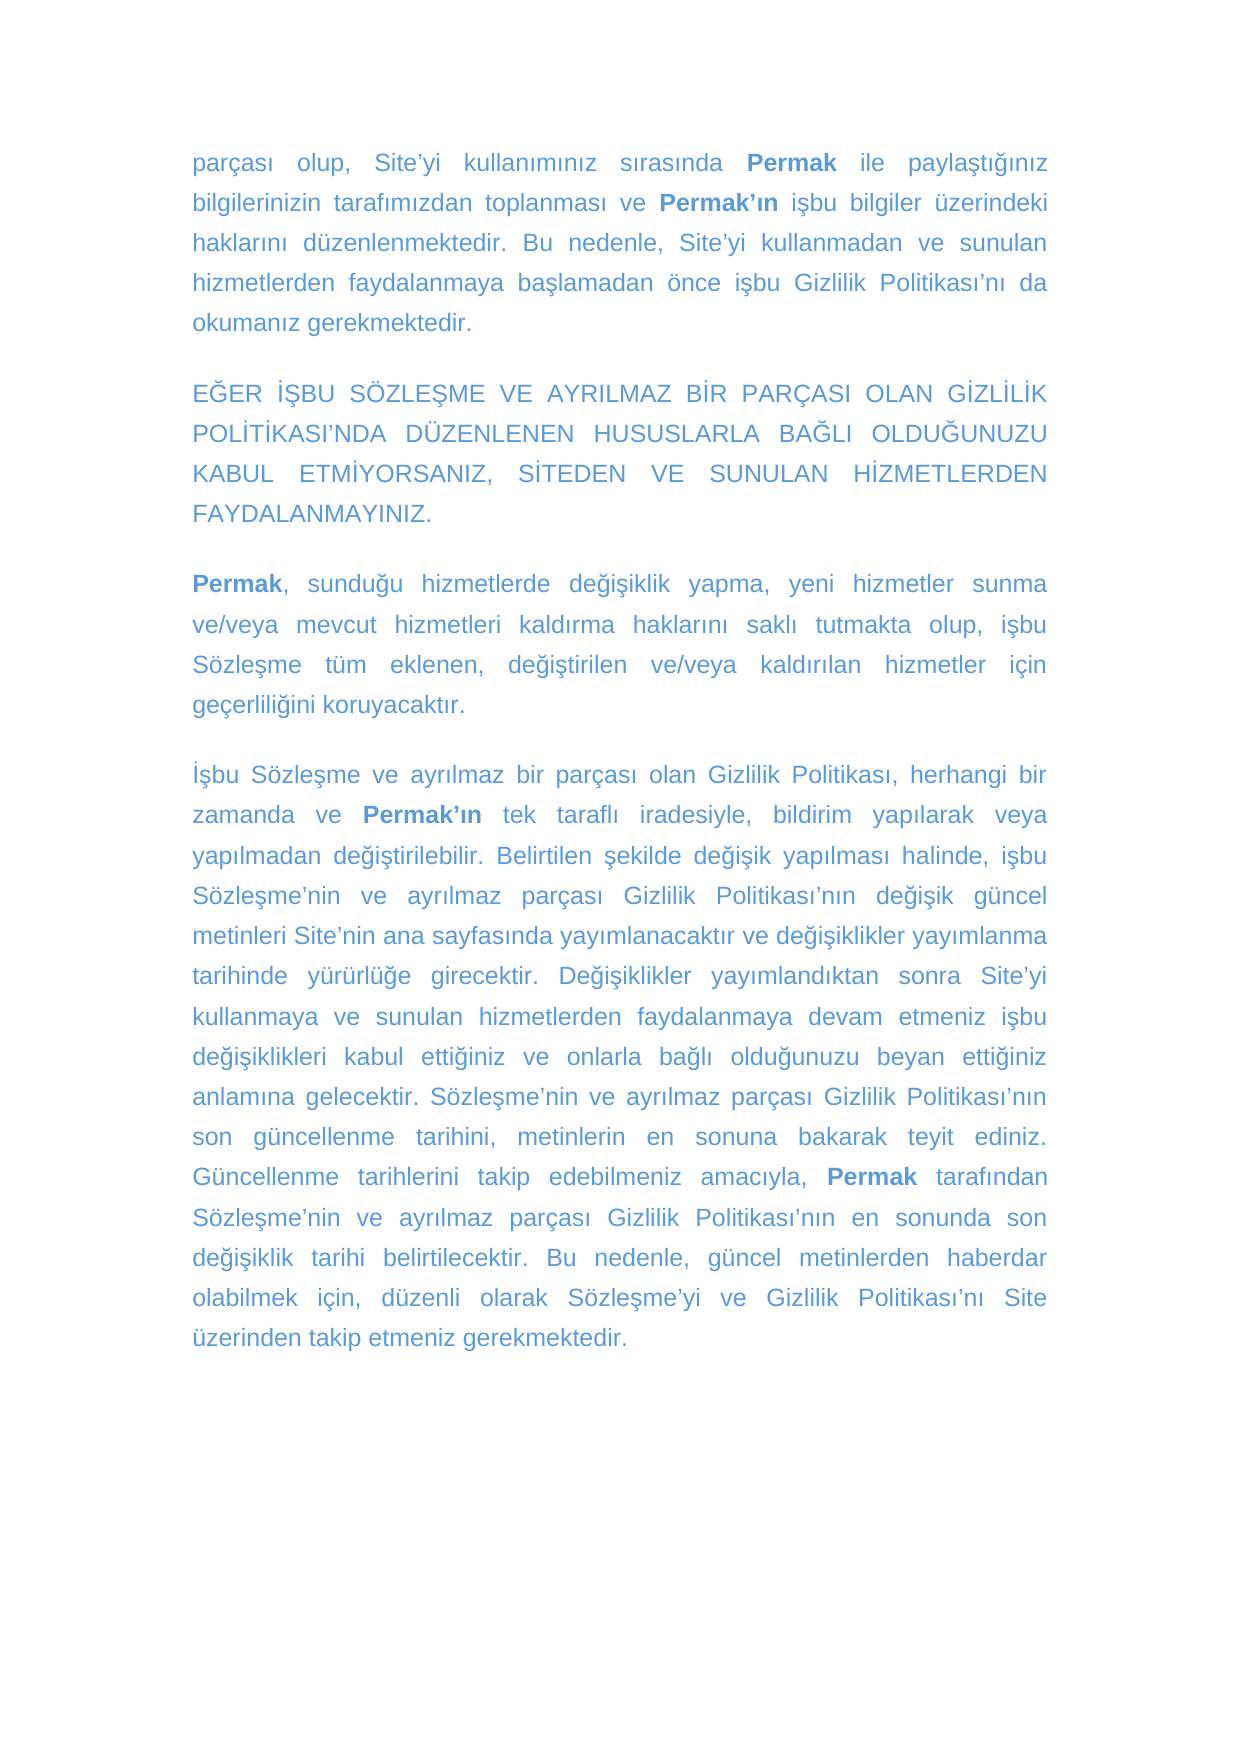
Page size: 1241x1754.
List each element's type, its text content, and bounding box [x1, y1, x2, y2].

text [192, 148, 1048, 337]
text İşbu Sözleşme ve ayrılmaz bir parçası olan Gizlilik Politikası, herhangi bir zamanda ve Permak’ın tek taraflı iradesiyle, bildirim yapılarak veya yapılmadan değiştirilebilir. Belirtilen şekilde değişik yapılması halinde, işbu Sözleşme’nin ve ayrılmaz parçası Gizlilik Politikası’nın değişik güncel metinleri Site’nin ana sayfasında yayımlanacaktır ve değişiklikler yayımlanma tarihinde yürürlüğe girecektir. Değişiklikler yayımlandıktan sonra Site’yi kullanmaya ve sunulan hizmetlerden faydalanmaya devam etmeniz işbu değişiklikleri kabul ettiğiniz ve onlarla bağlı olduğunuzu beyan ettiğiniz anlamına gelecektir. Sözleşme’nin ve ayrılmaz parçası Gizlilik Politikası’nın son güncellenme tarihini, metinlerin en sonuna bakarak teyit ediniz. Güncellenme tarihlerini takip edebilmeniz amacıyla, Permak tarafından Sözleşme’nin ve ayrılmaz parçası Gizlilik Politikası’nın en sonunda son değişiklik tarihi belirtilecektir. Bu nedenle, güncel metinlerden haberdar olabilmek için, düzenli olarak Sözleşme’yi ve Gizlilik Politikası’nı Site üzerinden takip etmeniz gerekmektedir. [192, 760, 1048, 1352]
text EĞER İŞBU SÖZLEŞME VE AYRILMAZ BİR PARÇASI OLAN GİZLİLİK POLİTİKASI’NDA DÜZENLENEN HUSUSLARLA BAĞLI OLDUĞUNUZU KABUL ETMİYORSANIZ, SİTEDEN VE SUNULAN HİZMETLERDEN FAYDALANMAYINIZ. [192, 379, 1048, 528]
text Permak, sunduğu hizmetlerde değişiklik yapma, yeni hizmetler sunma ve/veya mevcut hizmetleri kaldırma haklarını saklı tutmakta olup, işbu Sözleşme tüm eklenen, değiştirilen ve/veya kaldırılan hizmetler için geçerliliğini koruyacaktır. [192, 569, 1048, 719]
